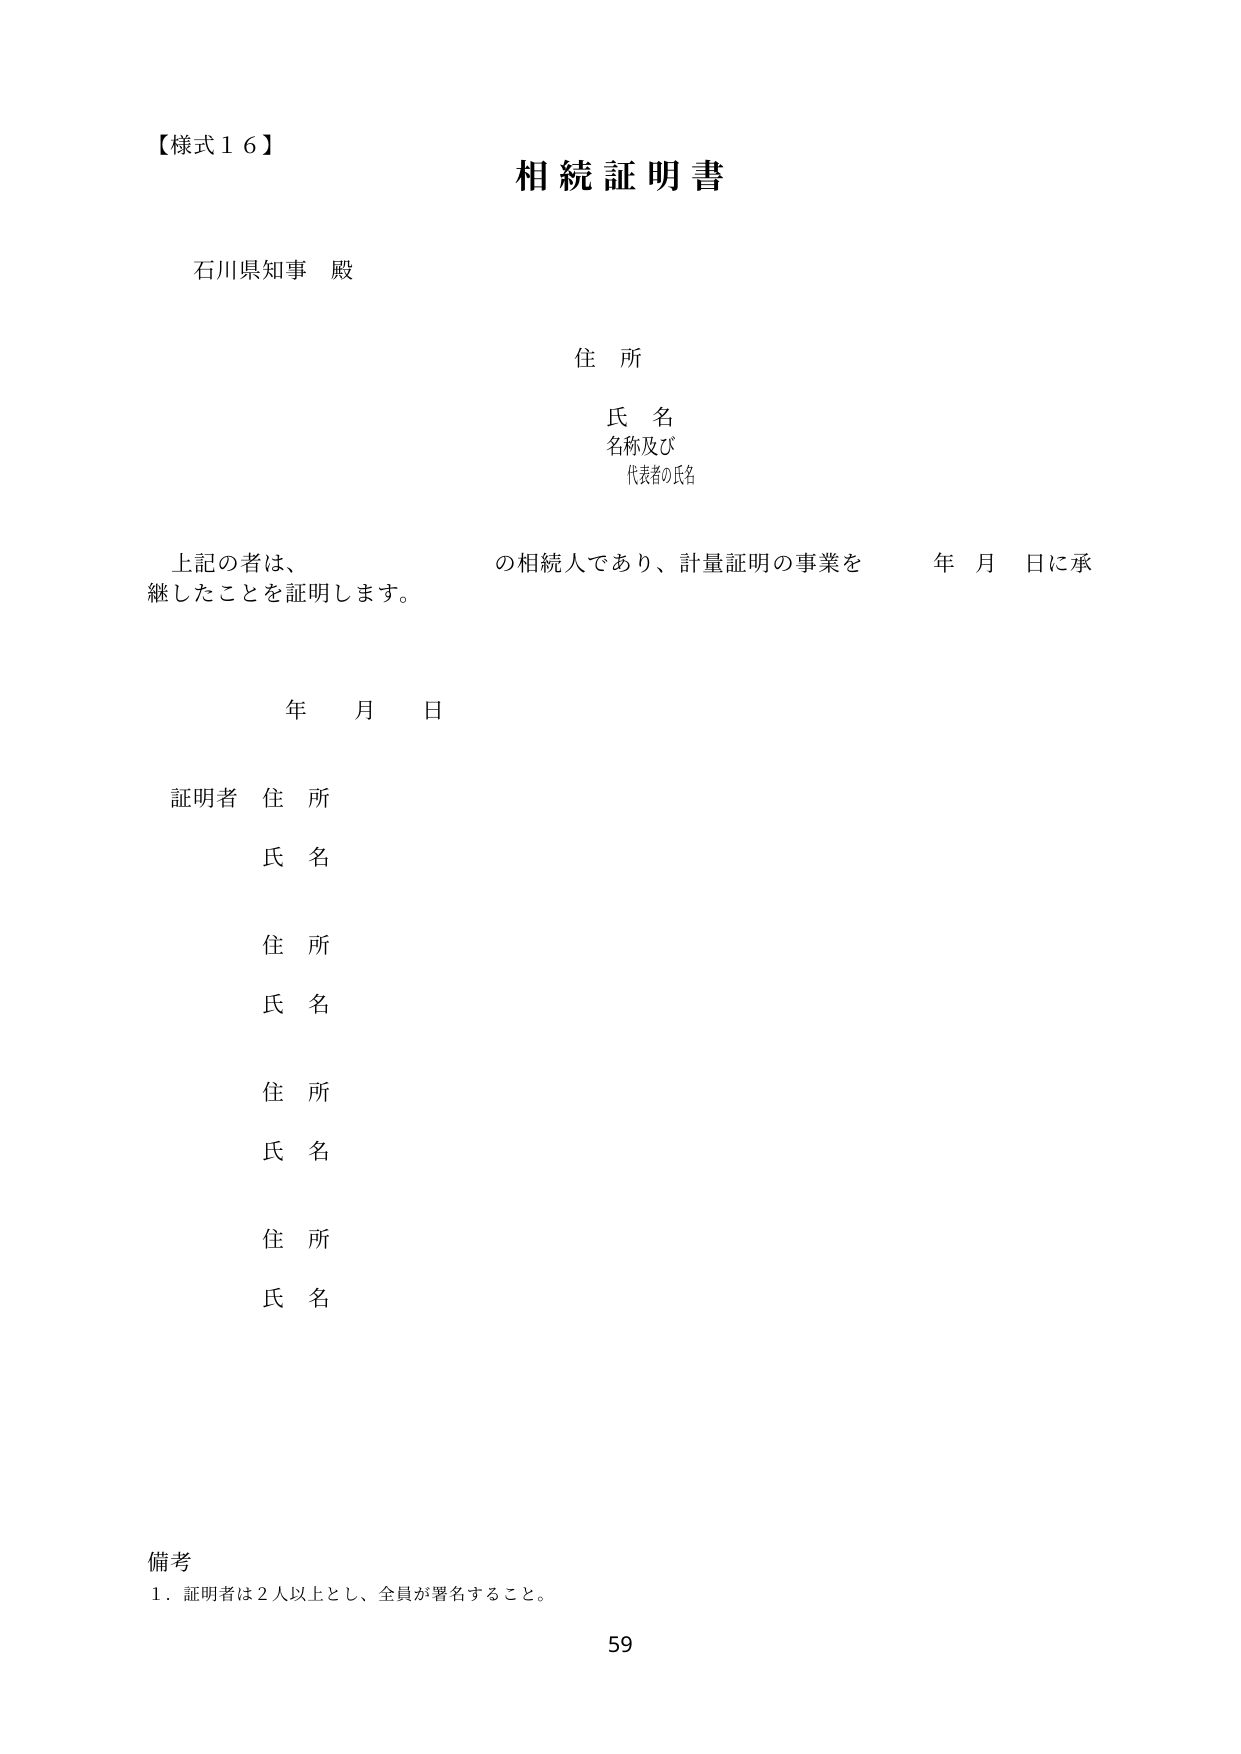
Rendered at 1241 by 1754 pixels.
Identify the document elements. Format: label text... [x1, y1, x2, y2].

text 年 月 日 [148, 695, 1092, 725]
text 証明者 住 所 [148, 783, 1092, 813]
text 名称及び [148, 431, 1092, 460]
text 代表者の氏名 [148, 460, 1092, 490]
text 住 所 [148, 930, 1092, 960]
text 氏 名 [148, 842, 1092, 872]
text 相 続 証 明 書 [148, 159, 1092, 196]
text 氏 名 [148, 1136, 1092, 1165]
text 【様式１６】 [148, 130, 1092, 159]
text 氏 名 [148, 1283, 1092, 1312]
text 上記の者は、 の相続人であり、計量証明の事業を 年 月 日に承継したことを証明します。 [148, 548, 1092, 607]
text １．証明者は２人以上とし、全員が署名すること。 [148, 1577, 1092, 1606]
text 住 所 [148, 1224, 1092, 1253]
text 住 所 [148, 1077, 1092, 1107]
text 氏 名 [148, 989, 1092, 1018]
text 住 所 [148, 343, 1092, 372]
text 石川県知事 殿 [148, 255, 1092, 284]
text 備考 [148, 1547, 1092, 1577]
text 氏 名 [148, 402, 1092, 431]
